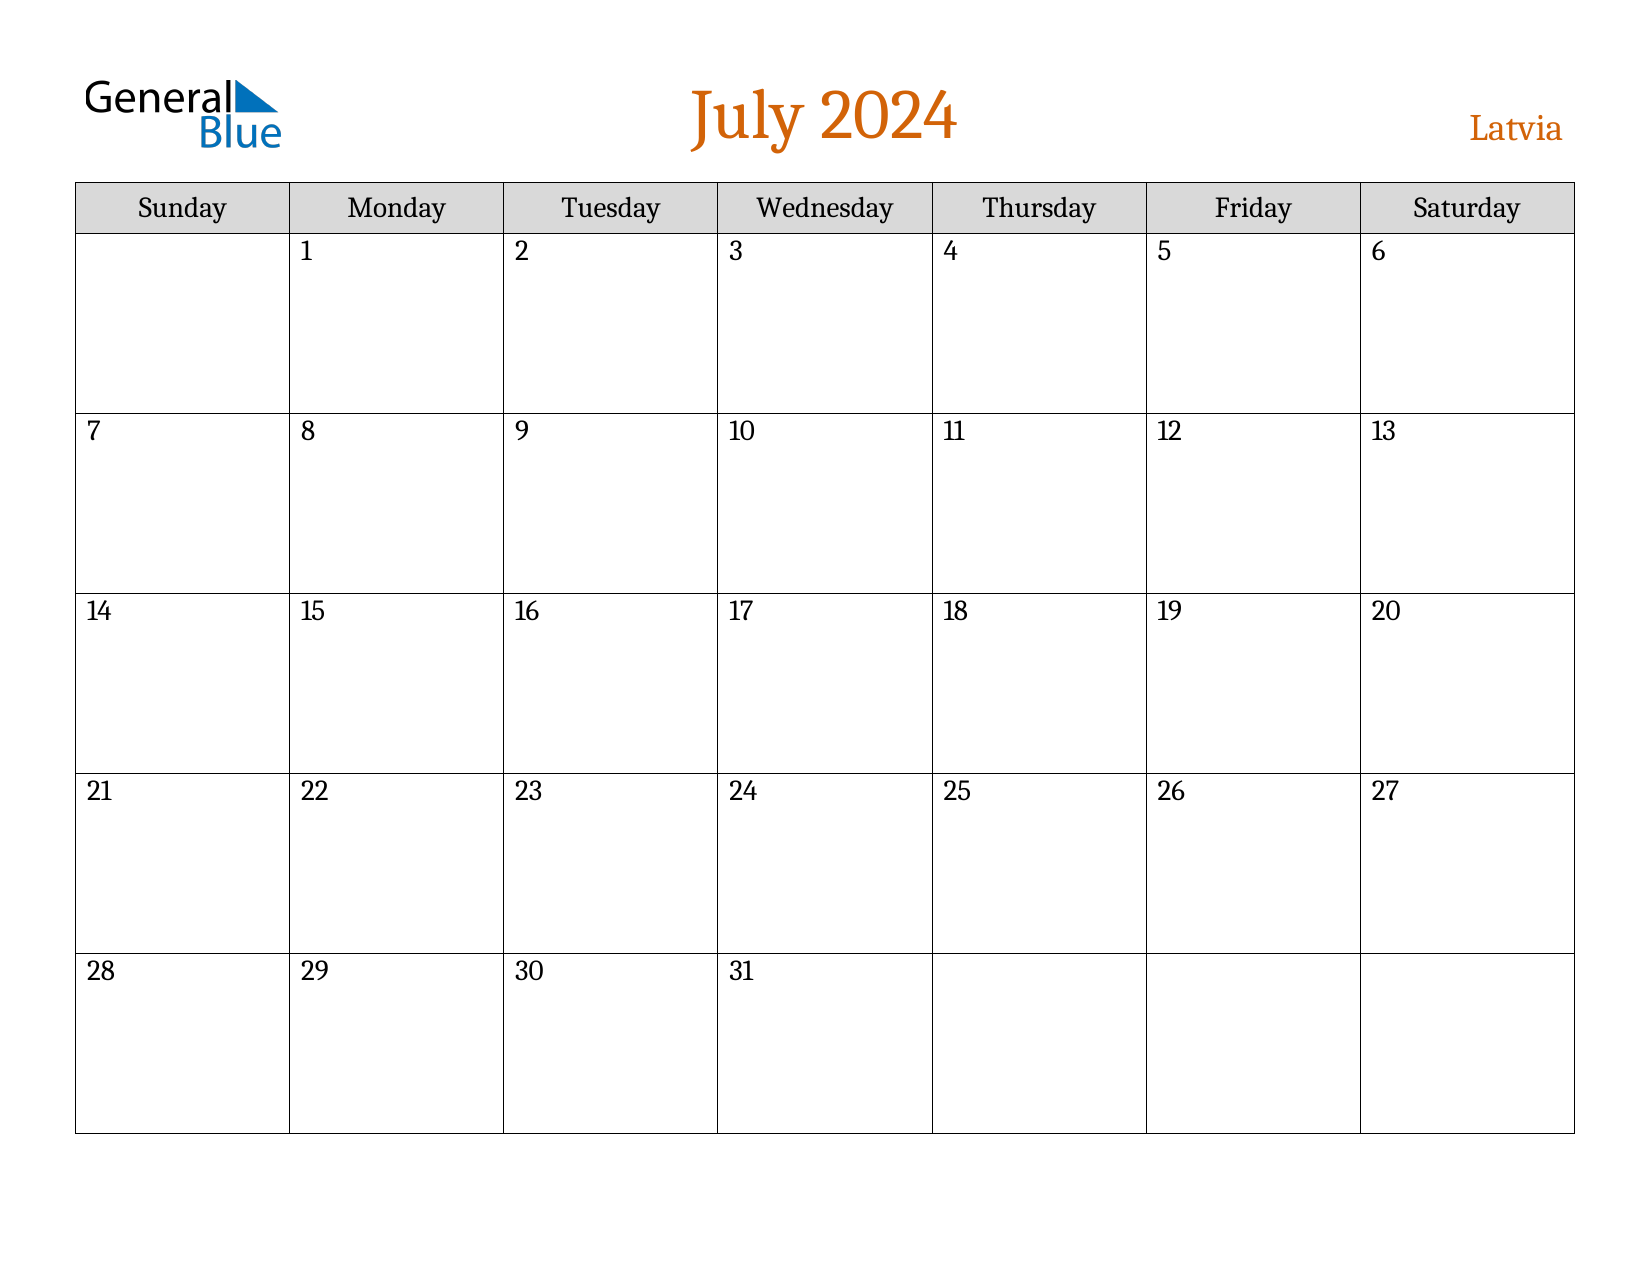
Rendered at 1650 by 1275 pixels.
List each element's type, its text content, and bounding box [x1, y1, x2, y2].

table_cell 3 [718, 234, 932, 270]
table_cell Tuesday [504, 183, 717, 233]
table_cell [718, 810, 932, 953]
table_cell 31 [718, 954, 932, 990]
table_cell [933, 450, 1146, 593]
table_cell [290, 990, 503, 1133]
table_cell [76, 990, 289, 1133]
table_cell 20 [1361, 594, 1574, 630]
table_cell [290, 810, 503, 953]
table_cell 29 [290, 954, 503, 990]
table_cell Monday [290, 183, 503, 233]
table_cell [933, 630, 1146, 773]
table_cell [718, 450, 932, 593]
table_cell 9 [504, 414, 717, 450]
table_cell 7 [76, 414, 289, 450]
table_cell 30 [504, 954, 717, 990]
table_cell [76, 450, 289, 593]
table_cell [1361, 810, 1574, 953]
table_cell 18 [933, 594, 1146, 630]
table_cell [1361, 630, 1574, 773]
table_header July 2024 [504, 75, 1146, 182]
table_cell 17 [718, 594, 932, 630]
table_cell 19 [1147, 594, 1360, 630]
table_cell [1361, 450, 1574, 593]
table_cell 23 [504, 774, 717, 810]
table_cell 15 [290, 594, 503, 630]
table_cell 21 [76, 774, 289, 810]
table_cell [76, 810, 289, 953]
table_cell Sunday [76, 183, 289, 233]
table_cell 8 [290, 414, 503, 450]
table_cell [290, 450, 503, 593]
table_cell [1147, 810, 1360, 953]
table_cell 26 [1147, 774, 1360, 810]
table_cell 25 [933, 774, 1146, 810]
table_cell 16 [504, 594, 717, 630]
table_cell 14 [76, 594, 289, 630]
table_cell [933, 990, 1146, 1133]
table_header [76, 75, 503, 182]
table_cell 5 [1147, 234, 1360, 270]
table_cell 2 [504, 234, 717, 270]
picture [86, 80, 281, 148]
table_cell [1361, 270, 1574, 413]
table_cell 10 [718, 414, 932, 450]
table_cell 4 [933, 234, 1146, 270]
table_cell 24 [718, 774, 932, 810]
table_cell [504, 630, 717, 773]
table_cell [933, 954, 1146, 990]
table_cell 22 [290, 774, 503, 810]
table_cell [933, 810, 1146, 953]
table_cell [290, 270, 503, 413]
table_cell 27 [1361, 774, 1574, 810]
table_cell 12 [1147, 414, 1360, 450]
table_cell 28 [76, 954, 289, 990]
table_header Latvia [1146, 75, 1574, 182]
table_cell Thursday [933, 183, 1146, 233]
table_cell [1147, 990, 1360, 1133]
table_cell [718, 990, 932, 1133]
table_cell [1147, 954, 1360, 990]
table_cell [504, 810, 717, 953]
table_cell [1361, 990, 1574, 1133]
table_cell [1147, 630, 1360, 773]
table_cell [1147, 450, 1360, 593]
table_cell 11 [933, 414, 1146, 450]
table_cell [1361, 954, 1574, 990]
table_cell 1 [290, 234, 503, 270]
table_cell [718, 630, 932, 773]
table_cell [1147, 270, 1360, 413]
table_cell [933, 270, 1146, 413]
table_cell Friday [1147, 183, 1360, 233]
table_cell [76, 630, 289, 773]
table_cell [76, 234, 289, 270]
table_cell [504, 990, 717, 1133]
table_cell [504, 270, 717, 413]
table_cell Saturday [1361, 183, 1574, 233]
table_cell [718, 270, 932, 413]
table_cell [76, 270, 289, 413]
table_cell Wednesday [718, 183, 932, 233]
table_cell [290, 630, 503, 773]
table_cell 13 [1361, 414, 1574, 450]
table_cell [504, 450, 717, 593]
table_cell 6 [1361, 234, 1574, 270]
